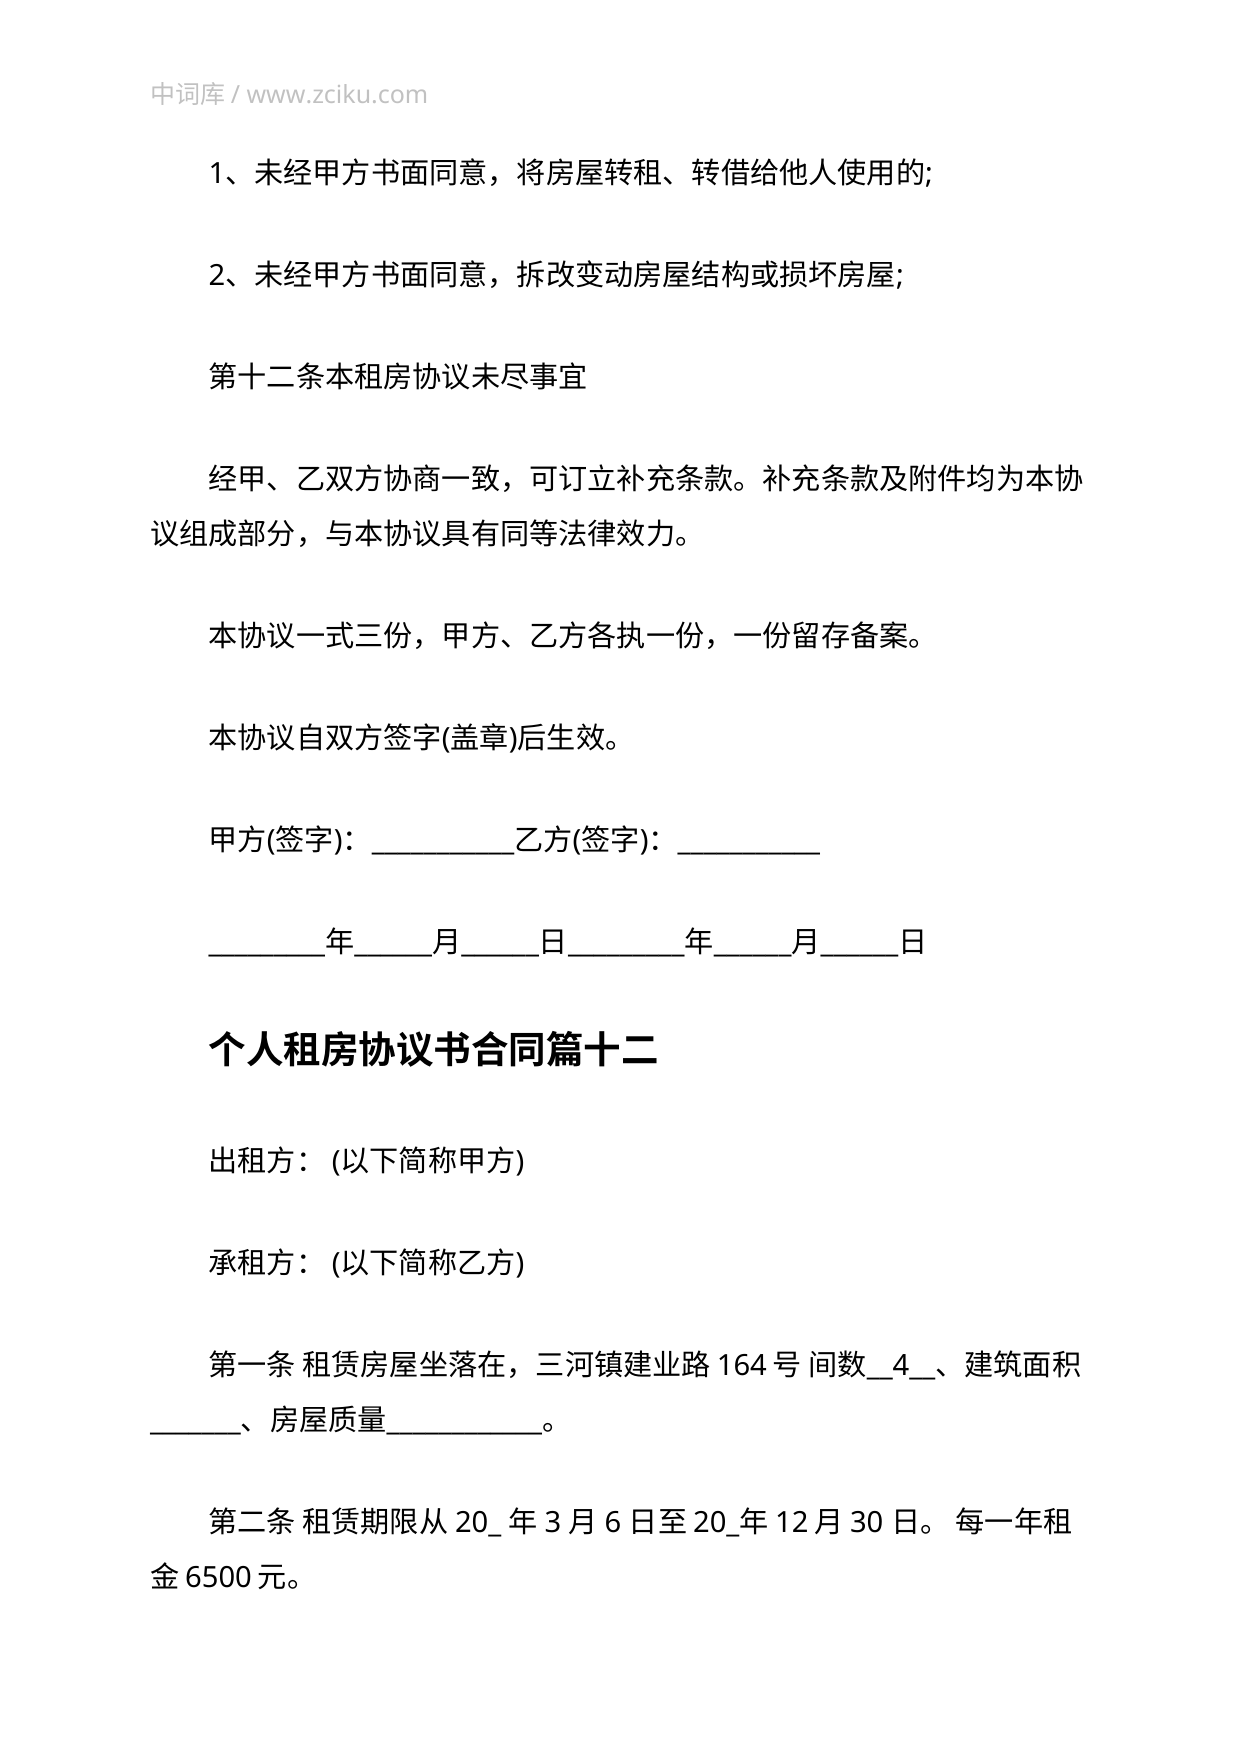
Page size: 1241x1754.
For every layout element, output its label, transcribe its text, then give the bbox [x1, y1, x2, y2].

text 2、未经甲方书面同意，拆改变动房屋结构或损坏房屋; [150, 252, 1090, 294]
text 经甲、乙双方协商一致，可订立补充条款。补充条款及附件均为本协议组成部分，与本协议具有同等法律效力。 [150, 456, 1090, 553]
text 第一条 租赁房屋坐落在，三河镇建业路164号 间数__4__、建筑面积_______、房屋质量____________。 [150, 1341, 1090, 1439]
text 出租方： (以下简称甲方) [150, 1137, 1090, 1180]
text 第十二条本租房协议未尽事宜 [150, 354, 1090, 396]
text 本协议一式三份，甲方、乙方各执一份，一份留存备案。 [150, 612, 1090, 655]
text 承租方： (以下简称乙方) [150, 1239, 1090, 1282]
text 第二条 租赁期限从 20_ 年 3 月 6 日至20_年 12月 30 日。 每一年租金6500元。 [150, 1498, 1090, 1596]
text 本协议自双方签字(盖章)后生效。 [150, 714, 1090, 757]
text 1、未经甲方书面同意，将房屋转租、转借给他人使用的; [150, 150, 1090, 192]
text 甲方(签字)：___________乙方(签字)：___________ [150, 816, 1090, 858]
text _________年______月______日_________年______月______日 [150, 918, 1090, 961]
text 个人租房协议书合同篇十二 [150, 1020, 1090, 1074]
